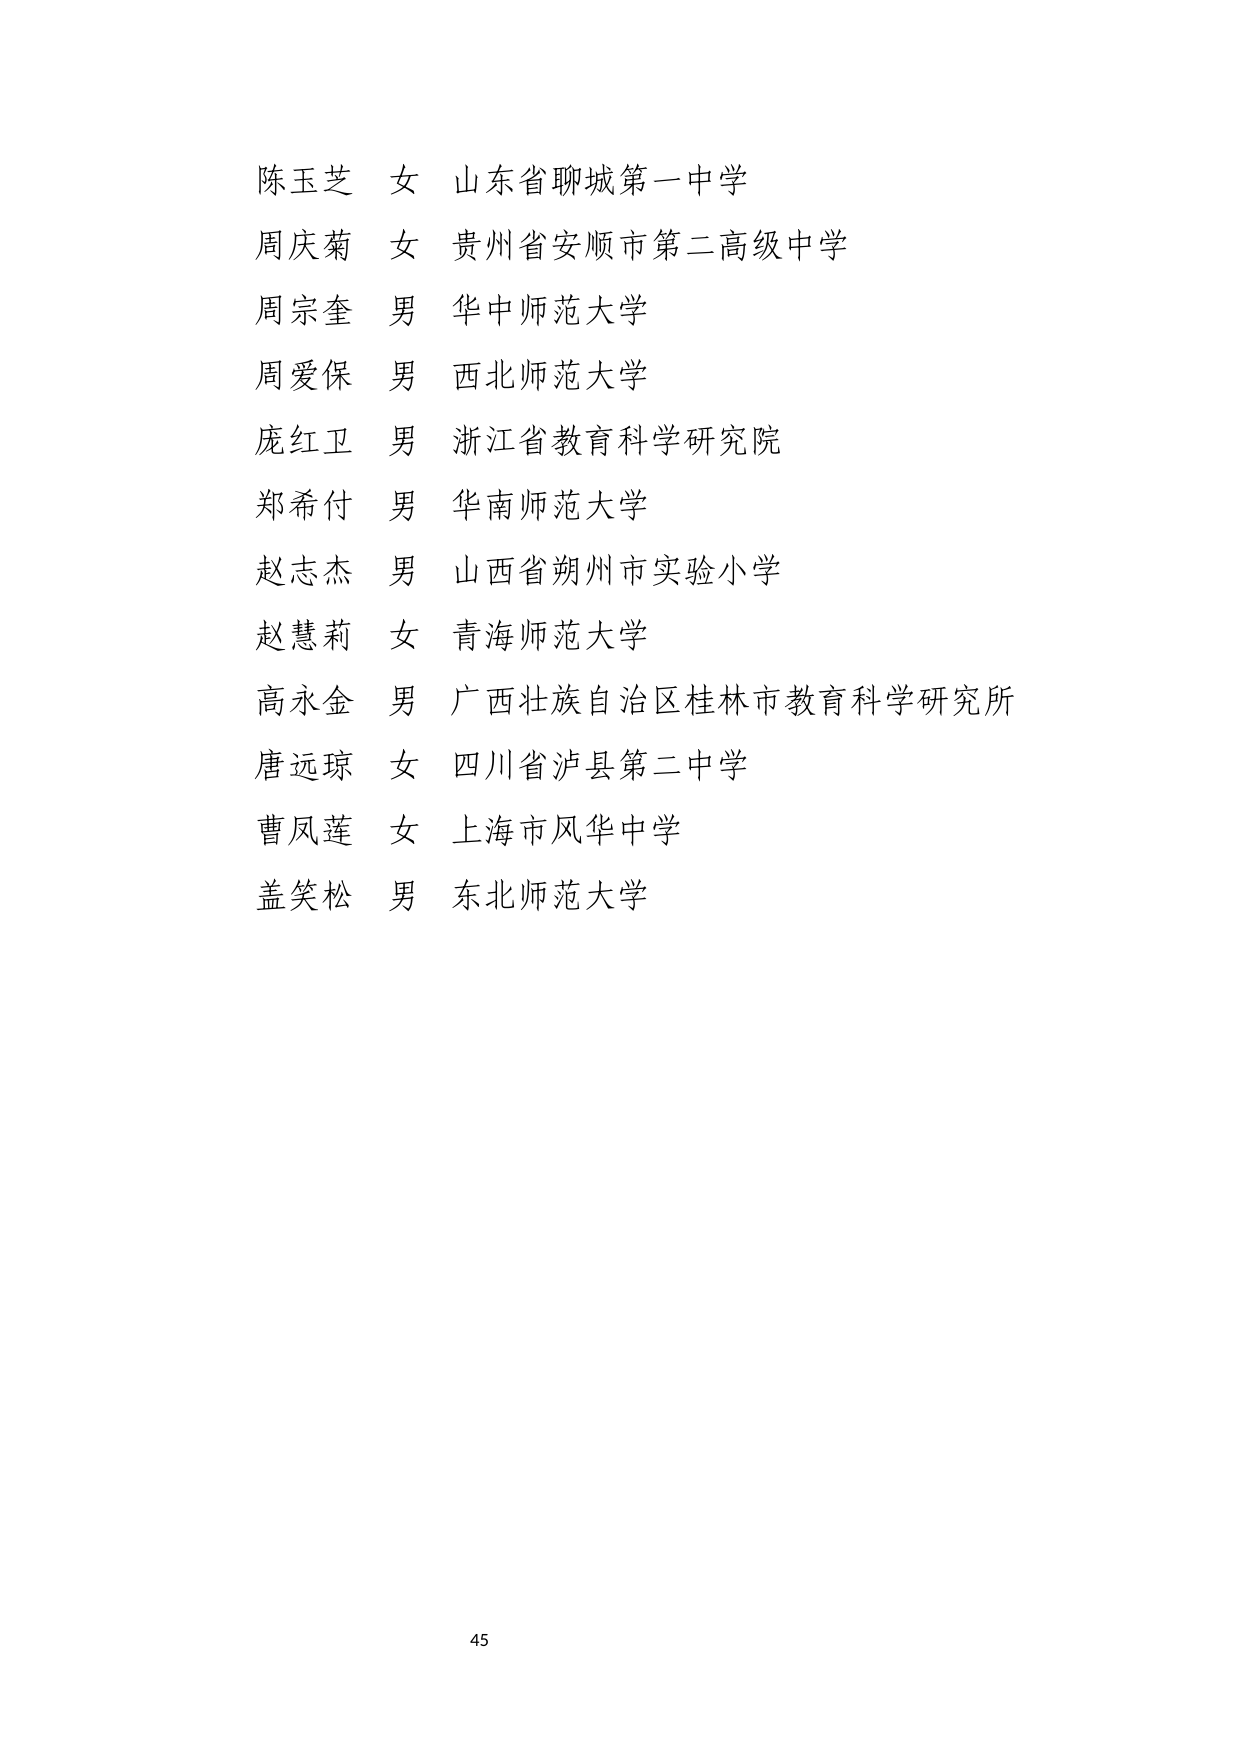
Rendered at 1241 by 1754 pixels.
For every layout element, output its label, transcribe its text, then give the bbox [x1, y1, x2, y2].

text 庞红卫 男 浙江省教育科学研究院 [187, 406, 1053, 471]
text 高永金 男 广西壮族自治区桂林市教育科学研究所 [187, 666, 1053, 731]
text 周爱保 男 西北师范大学 [187, 341, 1053, 406]
text 周庆菊 女 贵州省安顺市第二高级中学 [187, 211, 1053, 276]
text 赵志杰 男 山西省朔州市实验小学 [187, 536, 1053, 601]
text 盖笑松 男 东北师范大学 [187, 861, 1053, 926]
text 唐远琼 女 四川省泸县第二中学 [187, 731, 1053, 796]
text 郑希付 男 华南师范大学 [187, 471, 1053, 536]
text 陈玉芝 女 山东省聊城第一中学 [187, 146, 1053, 211]
text 曹凤莲 女 上海市风华中学 [187, 796, 1053, 861]
text 赵慧莉 女 青海师范大学 [187, 601, 1053, 666]
text 周宗奎 男 华中师范大学 [187, 276, 1053, 341]
